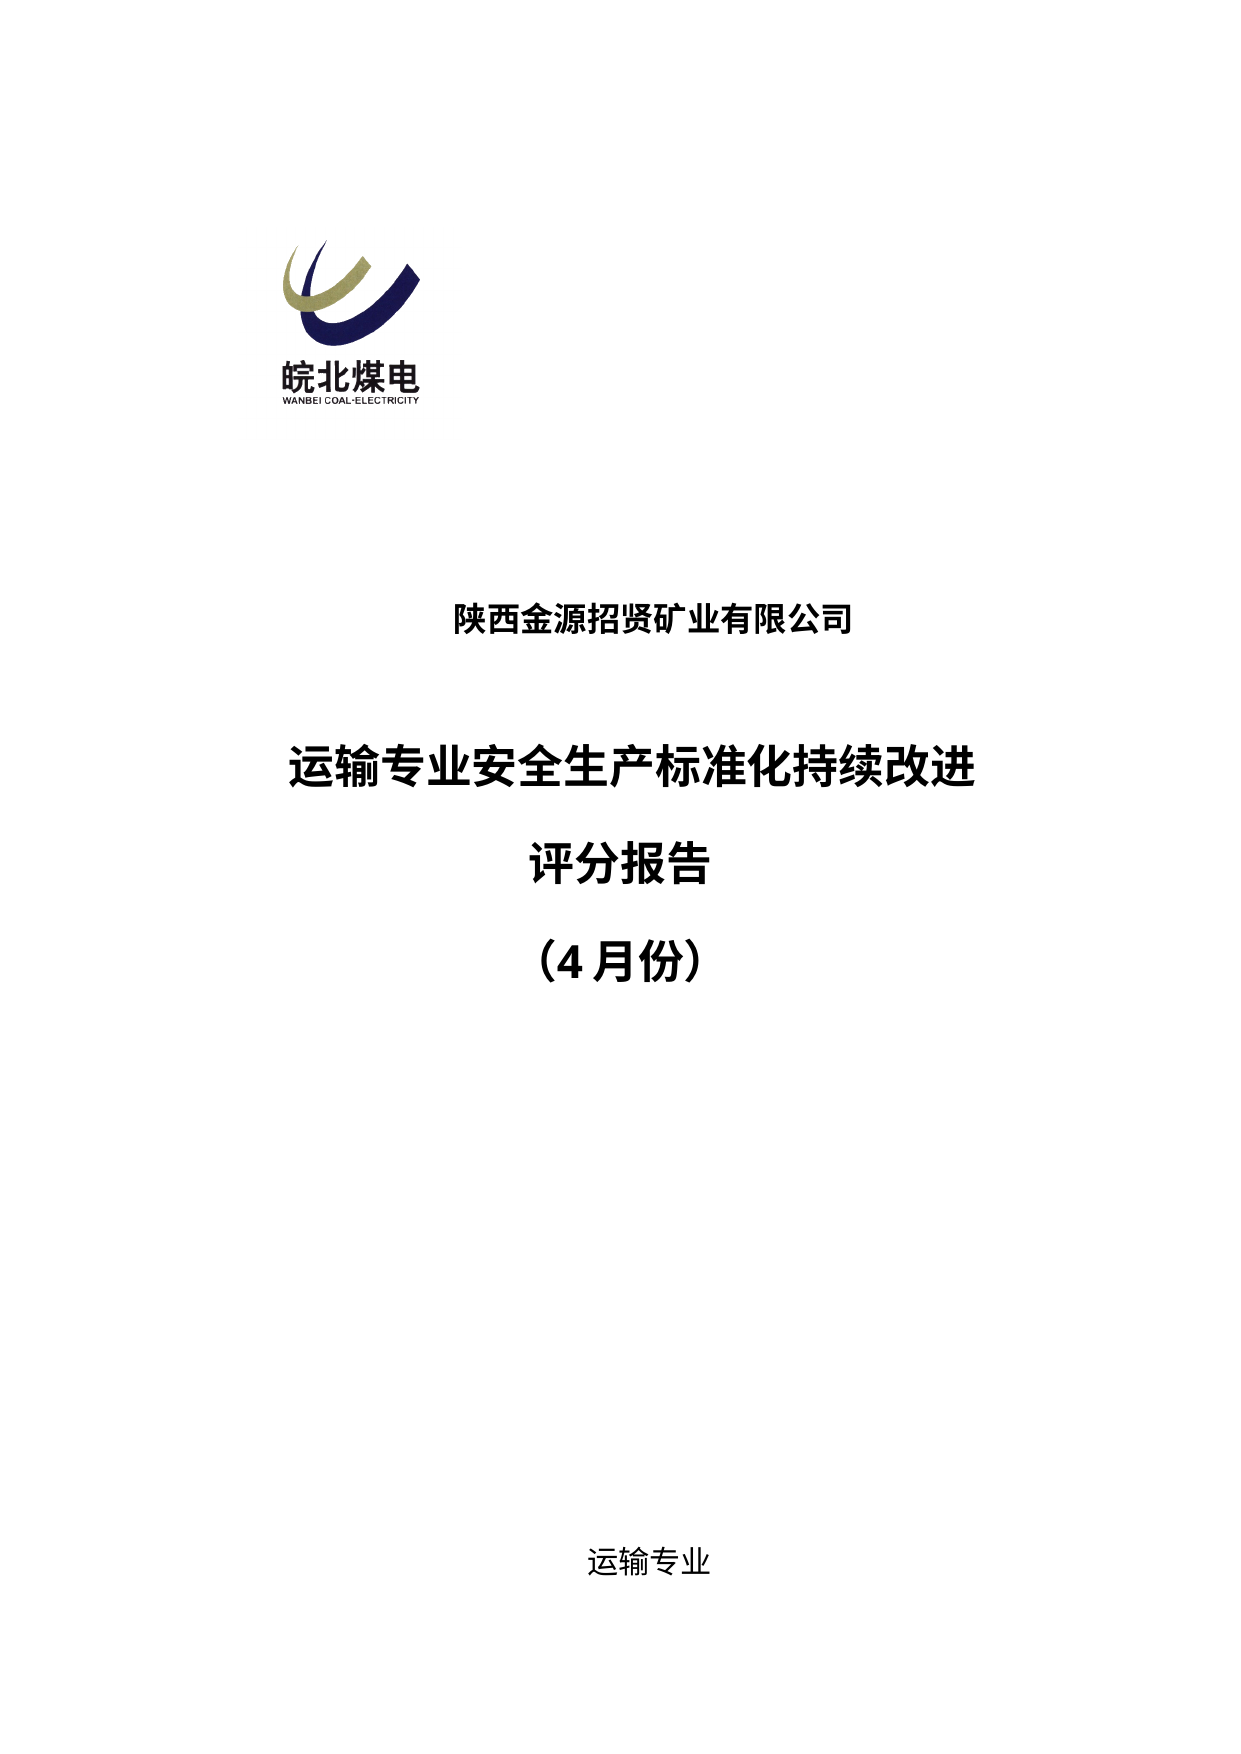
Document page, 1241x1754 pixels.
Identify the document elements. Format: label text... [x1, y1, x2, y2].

text 评分报告 [187, 812, 1053, 909]
text （4月份） [187, 909, 1053, 1007]
text 运输专业安全生产标准化持续改进 [187, 714, 1053, 812]
text 运输专业 [187, 1527, 1053, 1592]
text 陕西金源招贤矿业有限公司 [187, 584, 1053, 649]
picture [237, 227, 463, 440]
